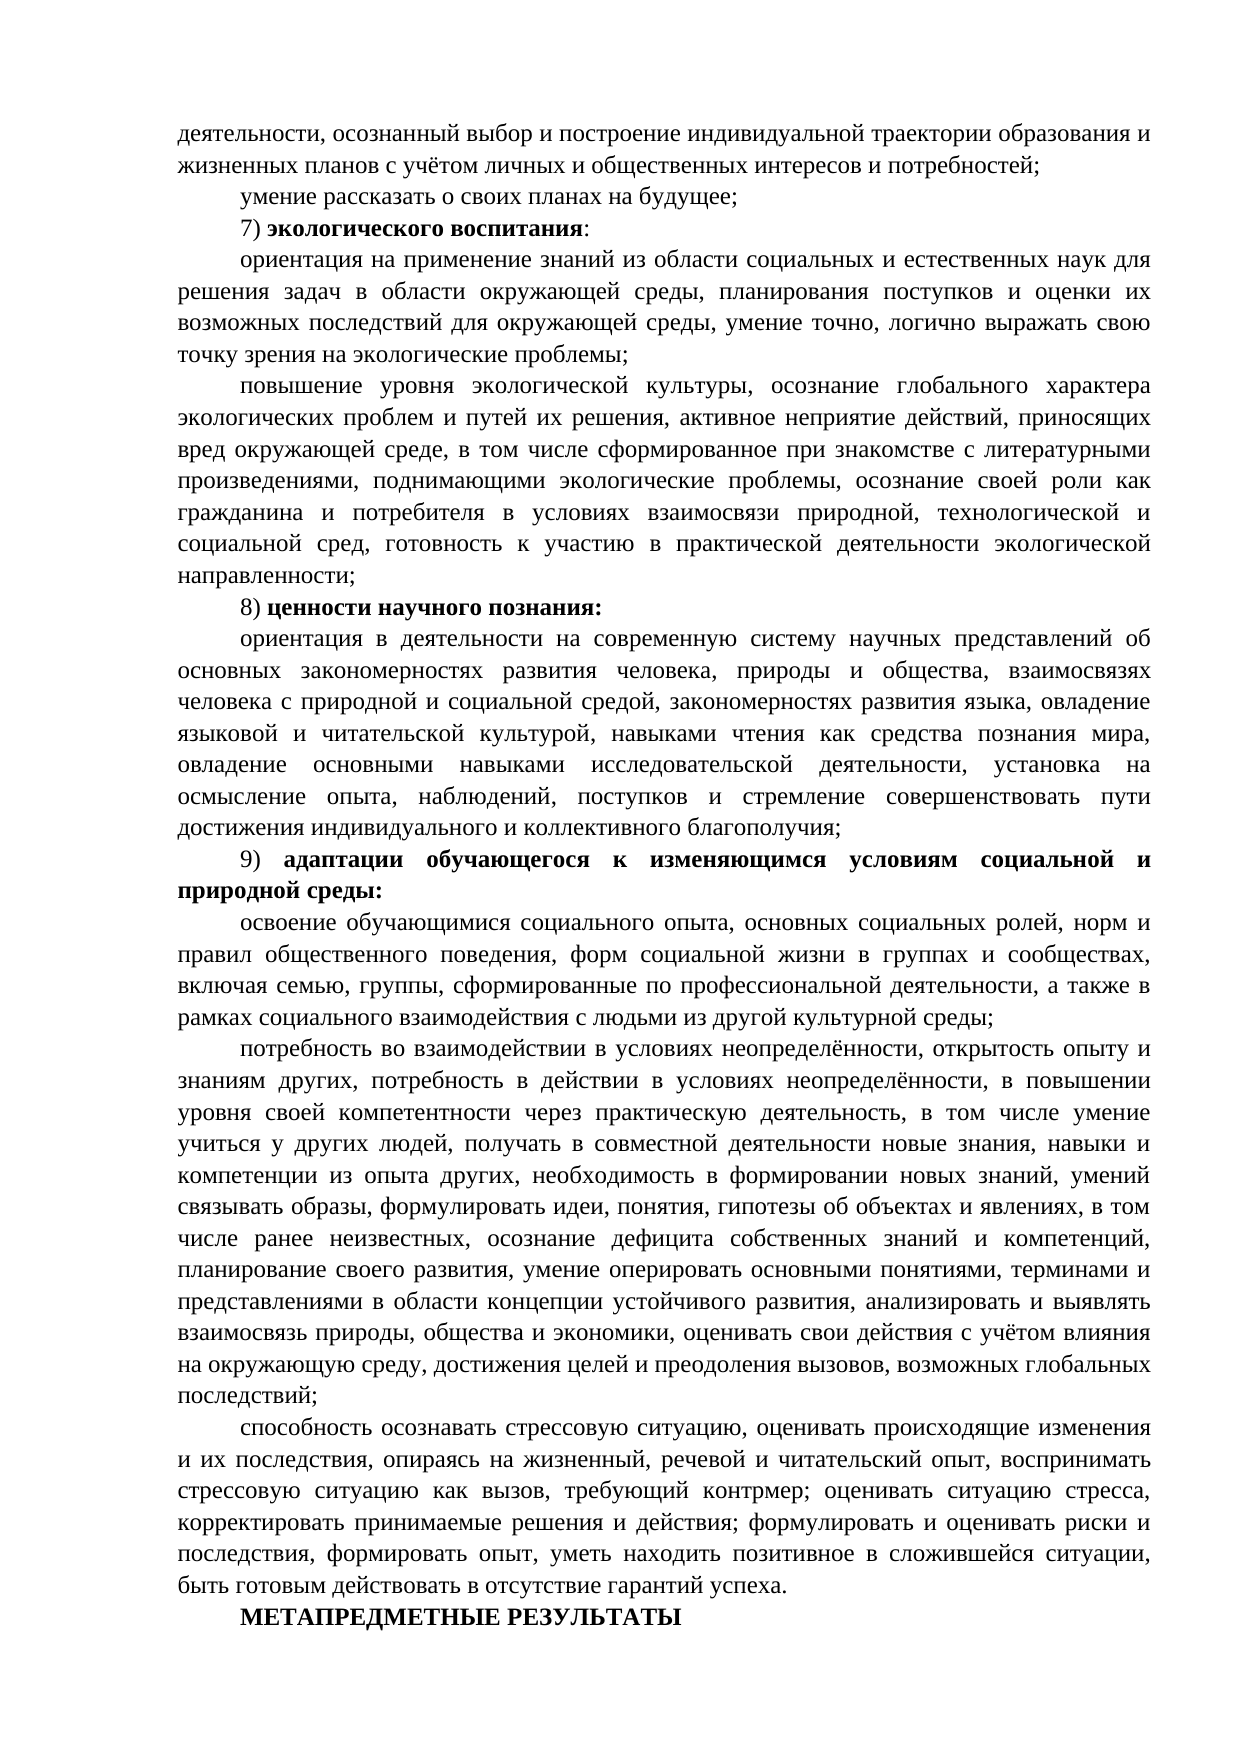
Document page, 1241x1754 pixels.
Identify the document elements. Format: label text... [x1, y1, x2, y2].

text способность осознавать стрессовую ситуацию, оценивать происходящие изменения и их последствия, опираясь на жизненный, речевой и читательский опыт, воспринимать стрессовую ситуацию как вызов, требующий контрмер; оценивать ситуацию стресса, корректировать принимаемые решения и действия; формулировать и оценивать риски и последствия, формировать опыт, уметь находить позитивное в сложившейся ситуации, быть готовым действовать в отсутствие гарантий успеха. [177, 1412, 1152, 1599]
text ориентация на применение знаний из области социальных и естественных наук для решения задач в области окружающей среды, планирования поступков и оценки их возможных последствий для окружающей среды, умение точно, логично выражать свою точку зрения на экологические проблемы; [177, 244, 1152, 368]
text 9) адаптации обучающегося к изменяющимся условиям социальной и природной среды: [177, 844, 1152, 904]
text повышение уровня экологической культуры, осознание глобального характера экологических проблем и путей их решения, активное неприятие действий, приносящих вред окружающей среде, в том числе сформированное при знакомстве с литературными произведениями, поднимающими экологические проблемы, осознание своей роли как гражданина и потребителя в условиях взаимосвязи природной, технологической и социальной сред, готовность к участию в практической деятельности экологической направленности; [177, 371, 1152, 589]
text потребность во взаимодействии в условиях неопределённости, открытость опыту и знаниям других, потребность в действии в условиях неопределённости, в повышении уровня своей компетентности через практическую деятельность, в том числе умение учиться у других людей, получать в совместной деятельности новые знания, навыки и компетенции из опыта других, необходимость в формировании новых знаний, умений связывать образы, формулировать идеи, понятия, гипотезы об объектах и явлениях, в том числе ранее неизвестных, осознание дефицита собственных знаний и компетенций, планирование своего развития, умение оперировать основными понятиями, терминами и представлениями в области концепции устойчивого развития, анализировать и выявлять взаимосвязь природы, общества и экономики, оценивать свои действия с учётом влияния на окружающую среду, достижения целей и преодоления вызовов, возможных глобальных последствий; [177, 1033, 1152, 1409]
text 8) ценности научного познания: [177, 592, 1152, 620]
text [177, 118, 1152, 178]
text освоение обучающимися социального опыта, основных социальных ролей, норм и правил общественного поведения, форм социальной жизни в группах и сообществах, включая семью, группы, сформированные по профессиональной деятельности, а также в рамках социального взаимодействия с людьми из другой культурной среды; [177, 907, 1152, 1031]
text умение рассказать о своих планах на будущее; [177, 181, 1152, 210]
text МЕТАПРЕДМЕТНЫЕ РЕЗУЛЬТАТЫ [177, 1602, 1152, 1630]
text 7) экологического воспитания: [177, 213, 1152, 242]
text ориентация в деятельности на современную систему научных представлений об основных закономерностях развития человека, природы и общества, взаимосвязях человека с природной и социальной средой, закономерностях развития языка, овладение языковой и читательской культурой, навыками чтения как средства познания мира, овладение основными навыками исследовательской деятельности, установка на осмысление опыта, наблюдений, поступков и стремление совершенствовать пути достижения индивидуального и коллективного благополучия; [177, 623, 1152, 841]
